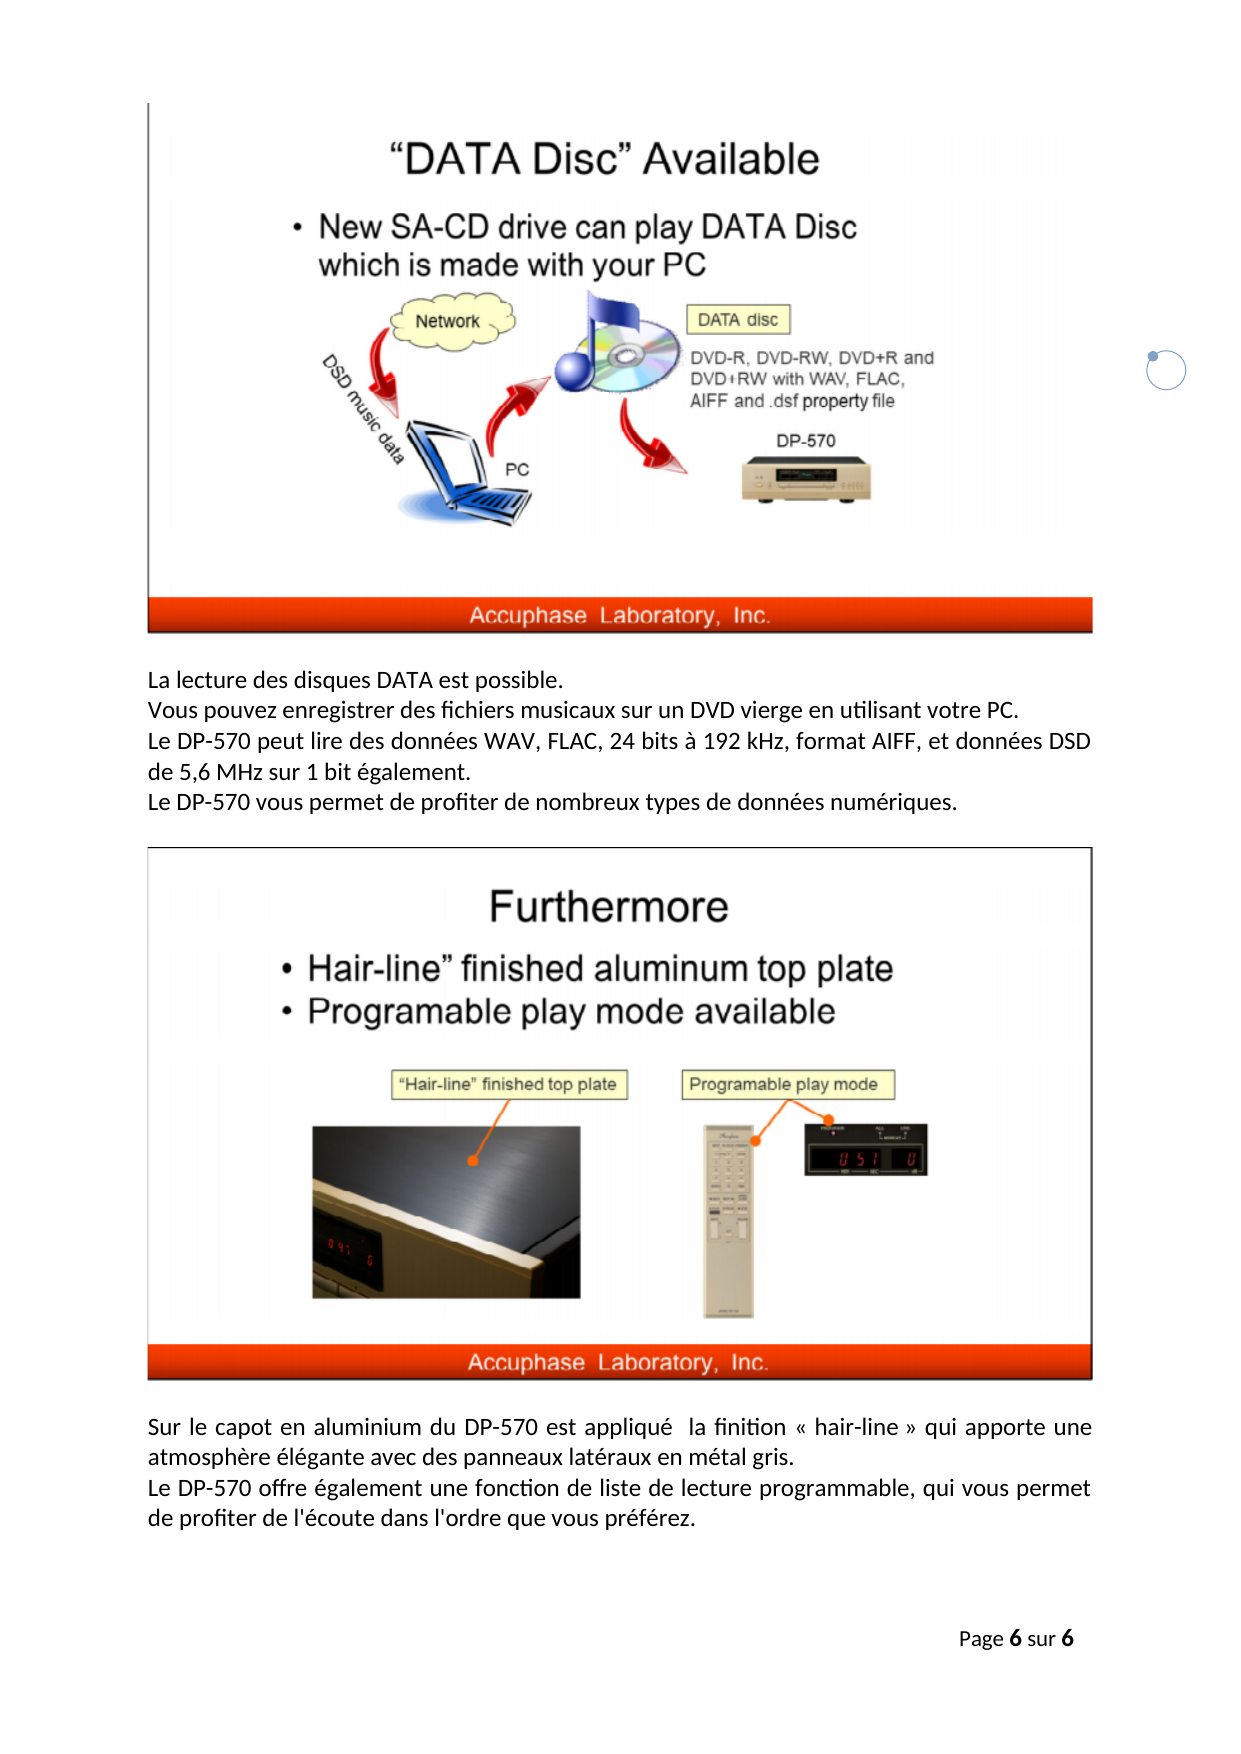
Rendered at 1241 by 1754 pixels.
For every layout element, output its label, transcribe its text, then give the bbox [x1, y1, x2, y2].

text Le DP-570 peut lire des données WAV, FLAC, 24 bits à 192 kHz, format AIFF, et données DSD de 5,6 MHz sur 1 bit également. [148, 725, 1093, 786]
text La lecture des disques DATA est possible. [148, 664, 1093, 694]
text Vous pouvez enregistrer des fichiers musicaux sur un DVD vierge en utilisant votre PC. [148, 694, 1093, 725]
picture [147, 847, 1093, 1381]
picture [147, 103, 1093, 634]
text Le DP-570 vous permet de profiter de nombreux types de données numériques. [148, 786, 1093, 817]
text Sur le capot en aluminium du DP-570 est appliqué la finition « hair-line » qui apporte une atmosphère élégante avec des panneaux latéraux en métal gris. [148, 1411, 1093, 1472]
text Le DP-570 offre également une fonction de liste de lecture programmable, qui vous permet de profiter de l'écoute dans l'ordre que vous préférez. [148, 1472, 1093, 1533]
